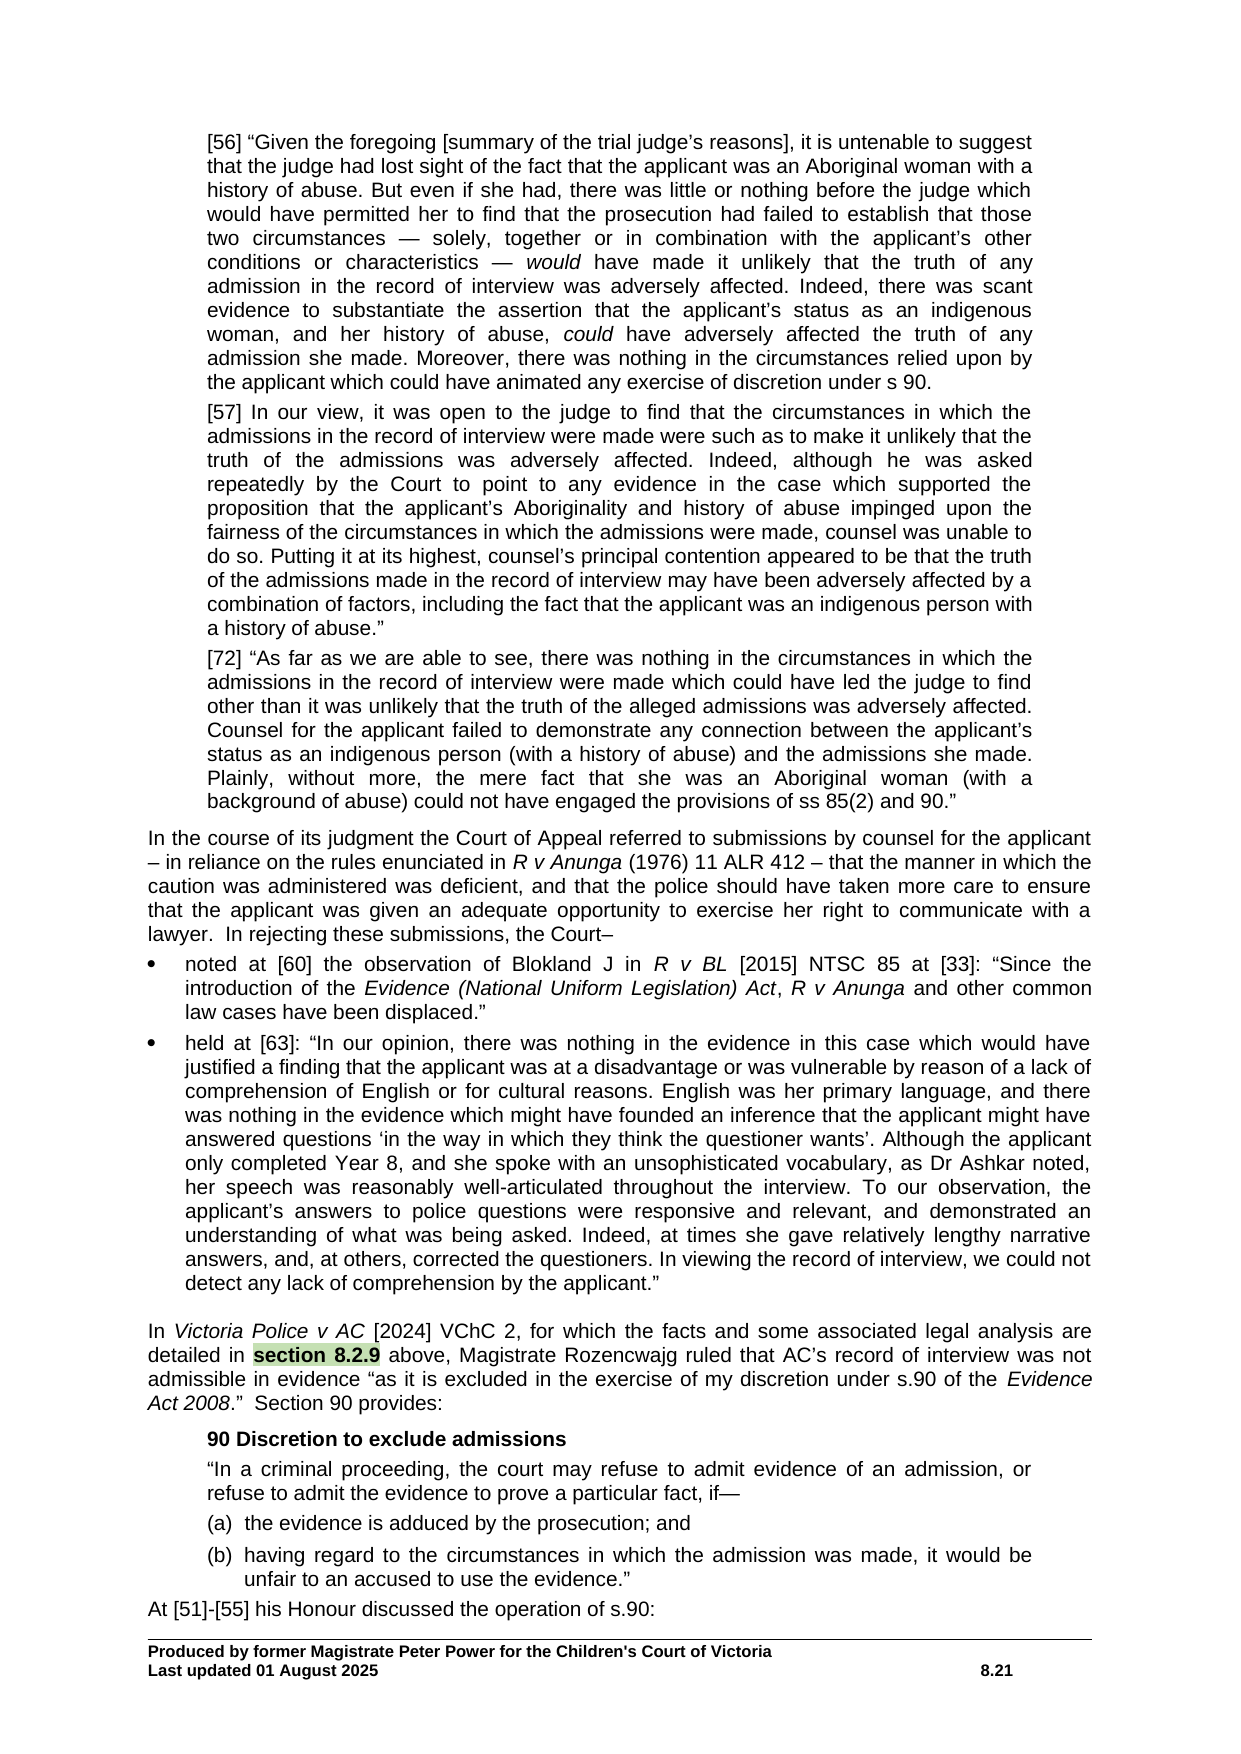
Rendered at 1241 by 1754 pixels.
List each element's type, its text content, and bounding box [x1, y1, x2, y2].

text [57] In our view, it was open to the judge to find that the circumstances in which the admissions in the record of interview were made were such as to make it unlikely that the truth of the admissions was adversely affected. Indeed, although he was asked repeatedly by the Court to point to any evidence in the case which supported the proposition that the applicant’s Aboriginality and history of abuse impinged upon the fairness of the circumstances in which the admissions were made, counsel was unable to do so. Putting it at its highest, counsel’s principal contention appeared to be that the truth of the admissions made in the record of interview may have been adversely affected by a combination of factors, including the fact that the applicant was an indigenous person with a history of abuse.” [207, 400, 1033, 639]
list noted at [60] the observation of Blokland J in R v BL [2015] NTSC 85 at [33]: “Since the introduction of the Evidence (National Uniform Legislation) Act, R v Anunga and other common law cases have been displaced.” [148, 952, 1092, 1024]
text In the course of its judgment the Court of Appeal referred to submissions by counsel for the applicant – in reliance on the rules enunciated in R v Anunga (1976) 11 ALR 412 – that the manner in which the caution was administered was deficient, and that the police should have taken more care to ensure that the applicant was given an adequate opportunity to exercise her right to communicate with a lawyer. In rejecting these submissions, the Court– [148, 826, 1092, 946]
text 90 Discretion to exclude admissions [207, 1427, 1033, 1451]
text “In a criminal proceeding, the court may refuse to admit evidence of an admission, or refuse to admit the evidence to prove a particular fact, if— [207, 1457, 1033, 1505]
list held at [63]: “In our opinion, there was nothing in the evidence in this case which would have justified a finding that the applicant was at a disadvantage or was vulnerable by reason of a lack of comprehension of English or for cultural reasons. English was her primary language, and there was nothing in the evidence which might have founded an inference that the applicant might have answered questions ‘in the way in which they think the questioner wants’. Although the applicant only completed Year 8, and she spoke with an unsophisticated vocabulary, as Dr Ashkar noted, her speech was reasonably well-articulated throughout the interview. To our observation, the applicant’s answers to police questions were responsive and relevant, and demonstrated an understanding of what was being asked. Indeed, at times she gave relatively lengthy narrative answers, and, at others, corrected the questioners. In viewing the record of interview, we could not detect any lack of comprehension by the applicant.” [148, 1031, 1092, 1294]
list having regard to the circumstances in which the admission was made, it would be unfair to an accused to use the evidence.” [207, 1542, 1033, 1590]
text At [51]-[55] his Honour discussed the operation of s.90: [148, 1597, 1092, 1621]
text [56] “Given the foregoing [summary of the trial judge’s reasons], it is untenable to suggest that the judge had lost sight of the fact that the applicant was an Aboriginal woman with a history of abuse. But even if she had, there was little or nothing before the judge which would have permitted her to find that the prosecution had failed to establish that those two circumstances — solely, together or in combination with the applicant’s other conditions or characteristics — would have made it unlikely that the truth of any admission in the record of interview was adversely affected. Indeed, there was scant evidence to substantiate the assertion that the applicant’s status as an indigenous woman, and her history of abuse, could have adversely affected the truth of any admission she made. Moreover, there was nothing in the circumstances relied upon by the applicant which could have animated any exercise of discretion under s 90. [207, 130, 1033, 393]
text In Victoria Police v AC [2024] VChC 2, for which the facts and some associated legal analysis are detailed in section 8.2.9 above, Magistrate Rozencwajg ruled that AC’s record of interview was not admissible in evidence “as it is excluded in the exercise of my discretion under s.90 of the Evidence Act 2008.” Section 90 provides: [148, 1318, 1092, 1414]
text [72] “As far as we are able to see, there was nothing in the circumstances in which the admissions in the record of interview were made which could have led the judge to find other than it was unlikely that the truth of the alleged admissions was adversely affected. Counsel for the applicant failed to demonstrate any connection between the applicant’s status as an indigenous person (with a history of abuse) and the admissions she made. Plainly, without more, the mere fact that she was an Aboriginal woman (with a background of abuse) could not have engaged the provisions of ss 85(2) and 90.” [207, 646, 1033, 813]
list the evidence is adduced by the prosecution; and [207, 1511, 1033, 1535]
